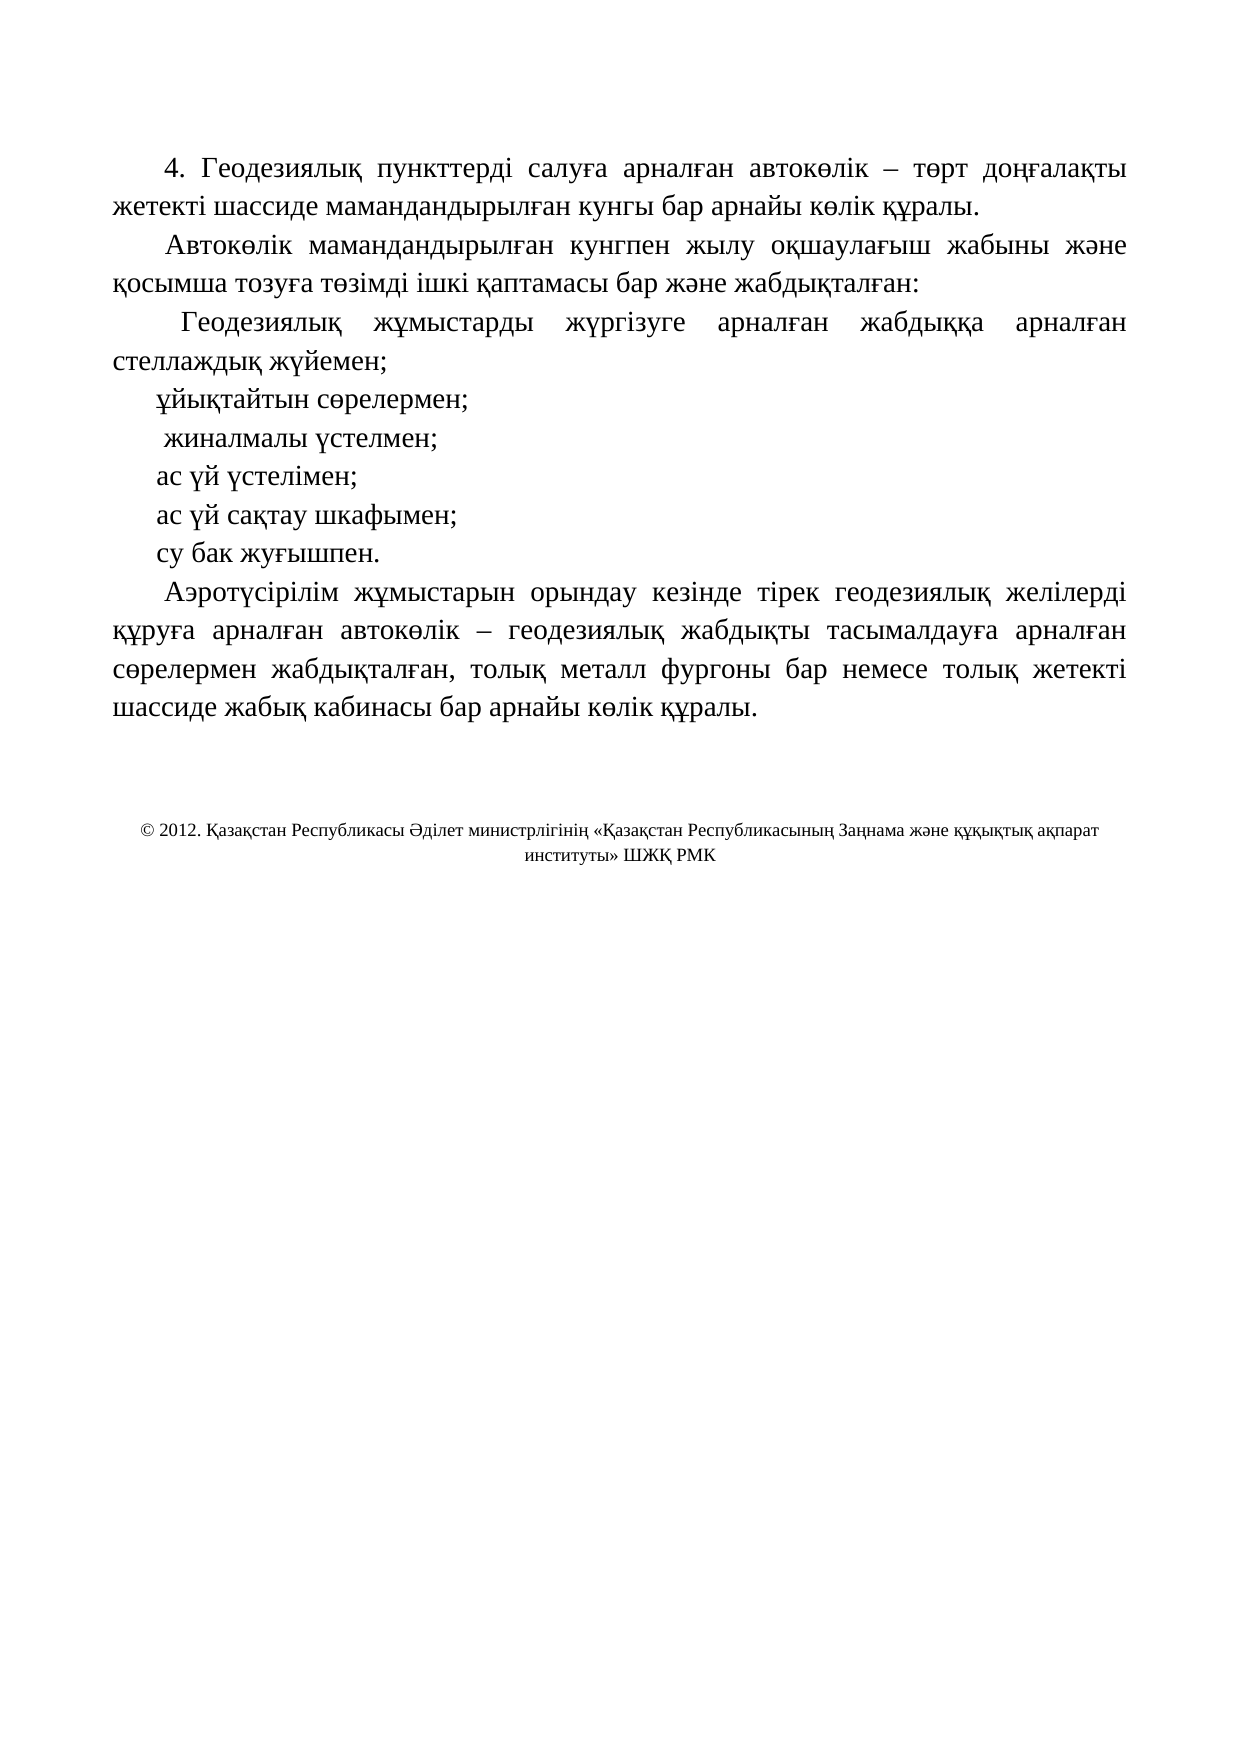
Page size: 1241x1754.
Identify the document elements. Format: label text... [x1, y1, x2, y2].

text жиналмалы үстелмен; [112, 420, 1128, 453]
text ас үй үстелімен; [112, 458, 1128, 492]
text Аэротүсірілім жұмыстарын орындау кезінде тірек геодезиялық желілерді құруға арналған автокөлік – геодезиялық жабдықты тасымалдауға арналған сөрелермен жабдықталған, толық металл фургоны бар немесе толық жетекті шассиде жабық кабинасы бар арнайы көлік құралы. [112, 574, 1128, 723]
text 4. Геодезиялық пункттерді салуға арналған автокөлік – төрт доңғалақты жетекті шассиде мамандандырылған кунгы бар арнайы көлік құралы. [112, 150, 1128, 222]
text су бак жуғышпен. [112, 535, 1128, 569]
text ұйықтайтын сөрелермен; [112, 381, 1128, 415]
text Автокөлік мамандандырылған кунгпен жылу оқшаулағыш жабыны және қосымша тозуға төзімді ішкі қаптамасы бар және жабдықталған: [112, 227, 1128, 299]
text © 2012. Қазақстан Республикасы Әділет министрлігінің «Қазақстан Республикасының Заңнама және құқықтық ақпарат институты» ШЖҚ РМК [112, 819, 1128, 865]
text ас үй сақтау шкафымен; [112, 497, 1128, 530]
text Геодезиялық жұмыстарды жүргізуге арналған жабдыққа арналған стеллаждық жүйемен; [112, 304, 1128, 376]
